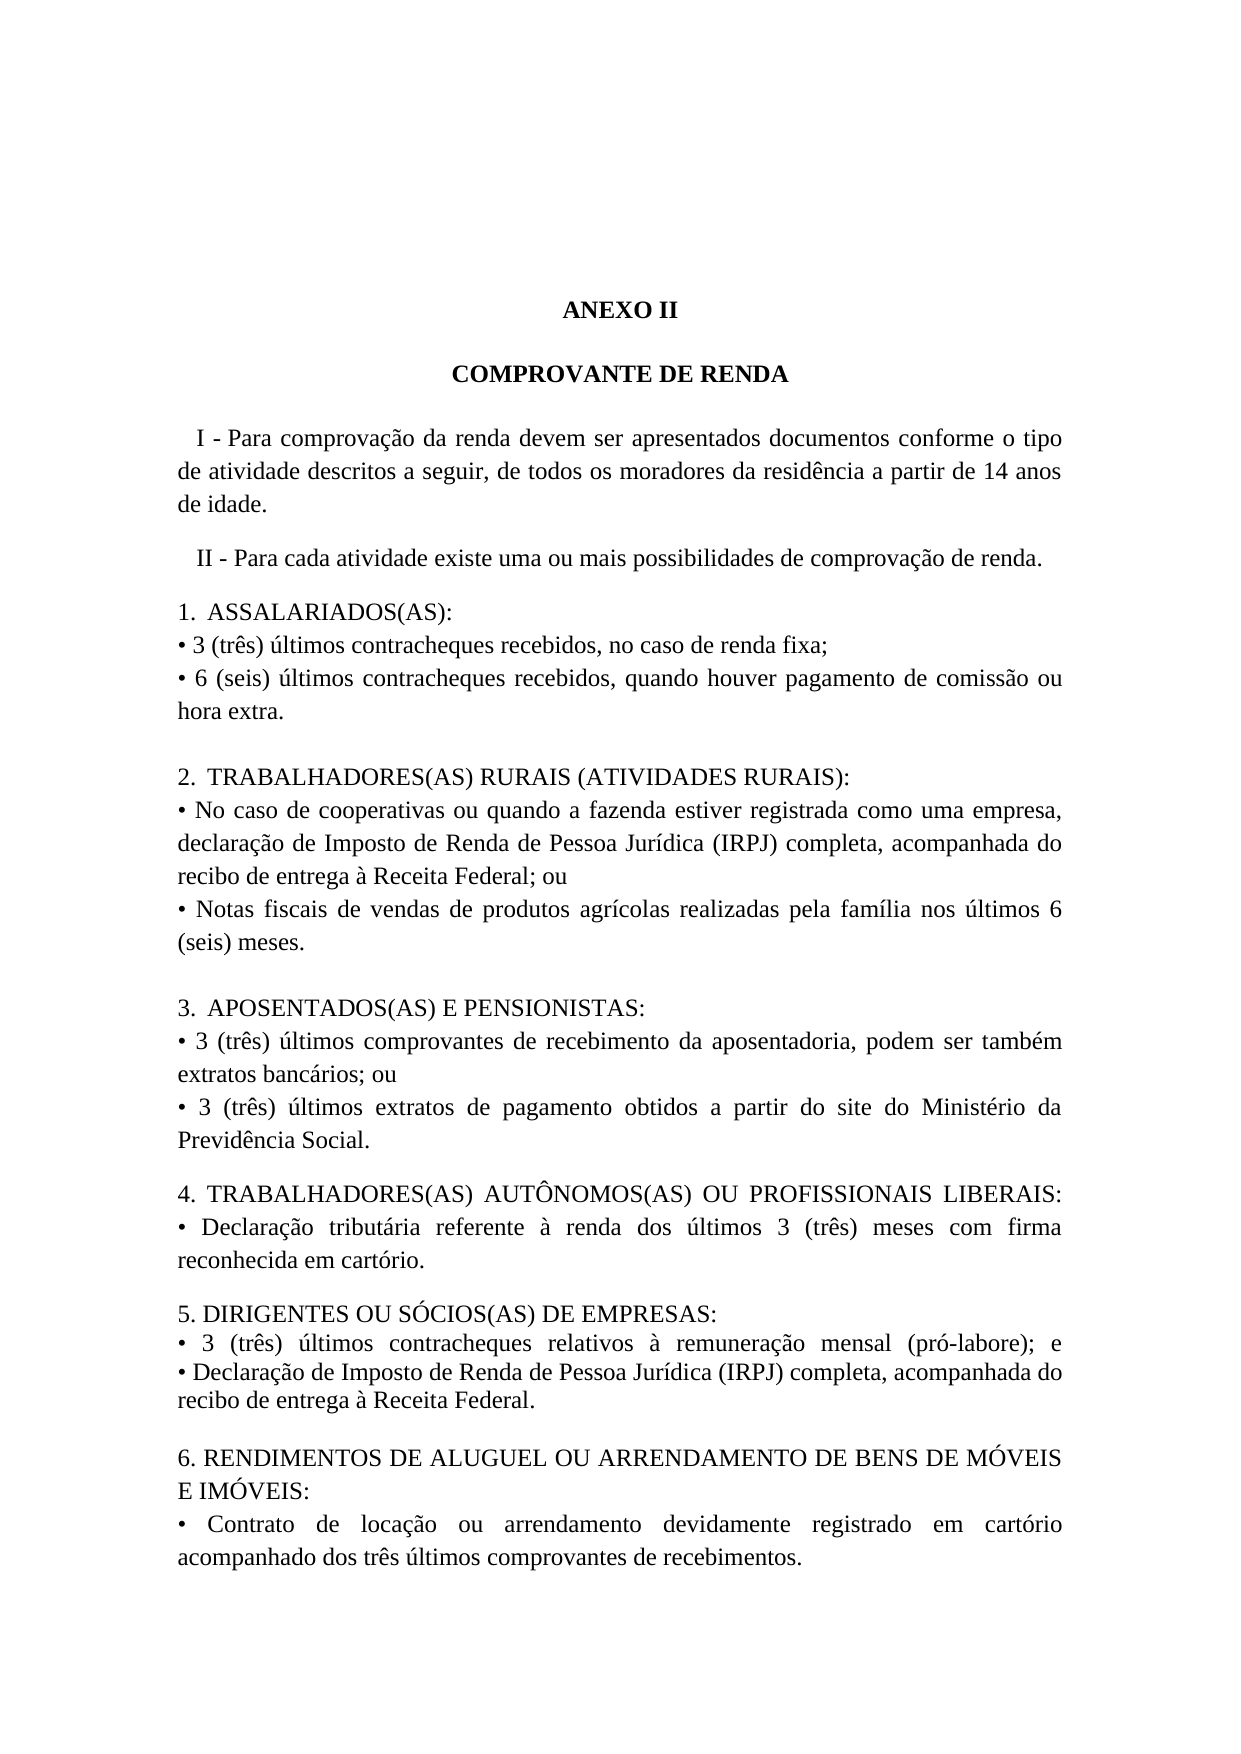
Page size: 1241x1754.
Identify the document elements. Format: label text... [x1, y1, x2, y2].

list TRABALHADORES(AS) RURAIS (ATIVIDADES RURAIS): [177, 762, 1063, 791]
list • 3 (três) últimos comprovantes de recebimento da aposentadoria, podem ser também extratos bancários; ou [177, 1026, 1063, 1088]
text I - Para comprovação da renda devem ser apresentados documentos conforme o tipo de atividade descritos a seguir, de todos os moradores da residência a partir de 14 anos de idade. [177, 391, 1063, 518]
text 6. RENDIMENTOS DE ALUGUEL OU ARRENDAMENTO DE BENS DE MÓVEIS E IMÓVEIS: [177, 1443, 1063, 1504]
list • Notas fiscais de vendas de produtos agrícolas realizadas pela família nos últimos 6 (seis) meses. [177, 894, 1063, 956]
text ANEXO II [177, 295, 1063, 324]
text • 3 (três) últimos contracheques relativos à remuneração mensal (pró-labore); e • Declaração de Imposto de Renda de Pessoa Jurídica (IRPJ) completa, acompanhada do recibo de entrega à Receita Federal. [177, 1328, 1063, 1414]
list • 3 (três) últimos extratos de pagamento obtidos a partir do site do Ministério da Previdência Social. [177, 1092, 1063, 1154]
list ASSALARIADOS(AS): • 3 (três) últimos contracheques recebidos, no caso de renda fixa; [177, 597, 1063, 659]
text 5. DIRIGENTES OU SÓCIOS(AS) DE EMPRESAS: [177, 1299, 1063, 1328]
text II - Para cada atividade existe uma ou mais possibilidades de comprovação de renda. [177, 543, 1063, 572]
text 4. TRABALHADORES(AS) AUTÔNOMOS(AS) OU PROFISSIONAIS LIBERAIS: • Declaração tributária referente à renda dos últimos 3 (três) meses com firma reconhecida em cartório. [177, 1179, 1063, 1274]
list APOSENTADOS(AS) E PENSIONISTAS: [177, 993, 1063, 1022]
list • No caso de cooperativas ou quando a fazenda estiver registrada como uma empresa, declaração de Imposto de Renda de Pessoa Jurídica (IRPJ) completa, acompanhada do recibo de entrega à Receita Federal; ou [177, 795, 1063, 890]
text COMPROVANTE DE RENDA [177, 359, 1063, 388]
text • Contrato de locação ou arrendamento devidamente registrado em cartório acompanhado dos três últimos comprovantes de recebimentos. [177, 1509, 1063, 1571]
list • 6 (seis) últimos contracheques recebidos, quando houver pagamento de comissão ou hora extra. [177, 663, 1063, 725]
